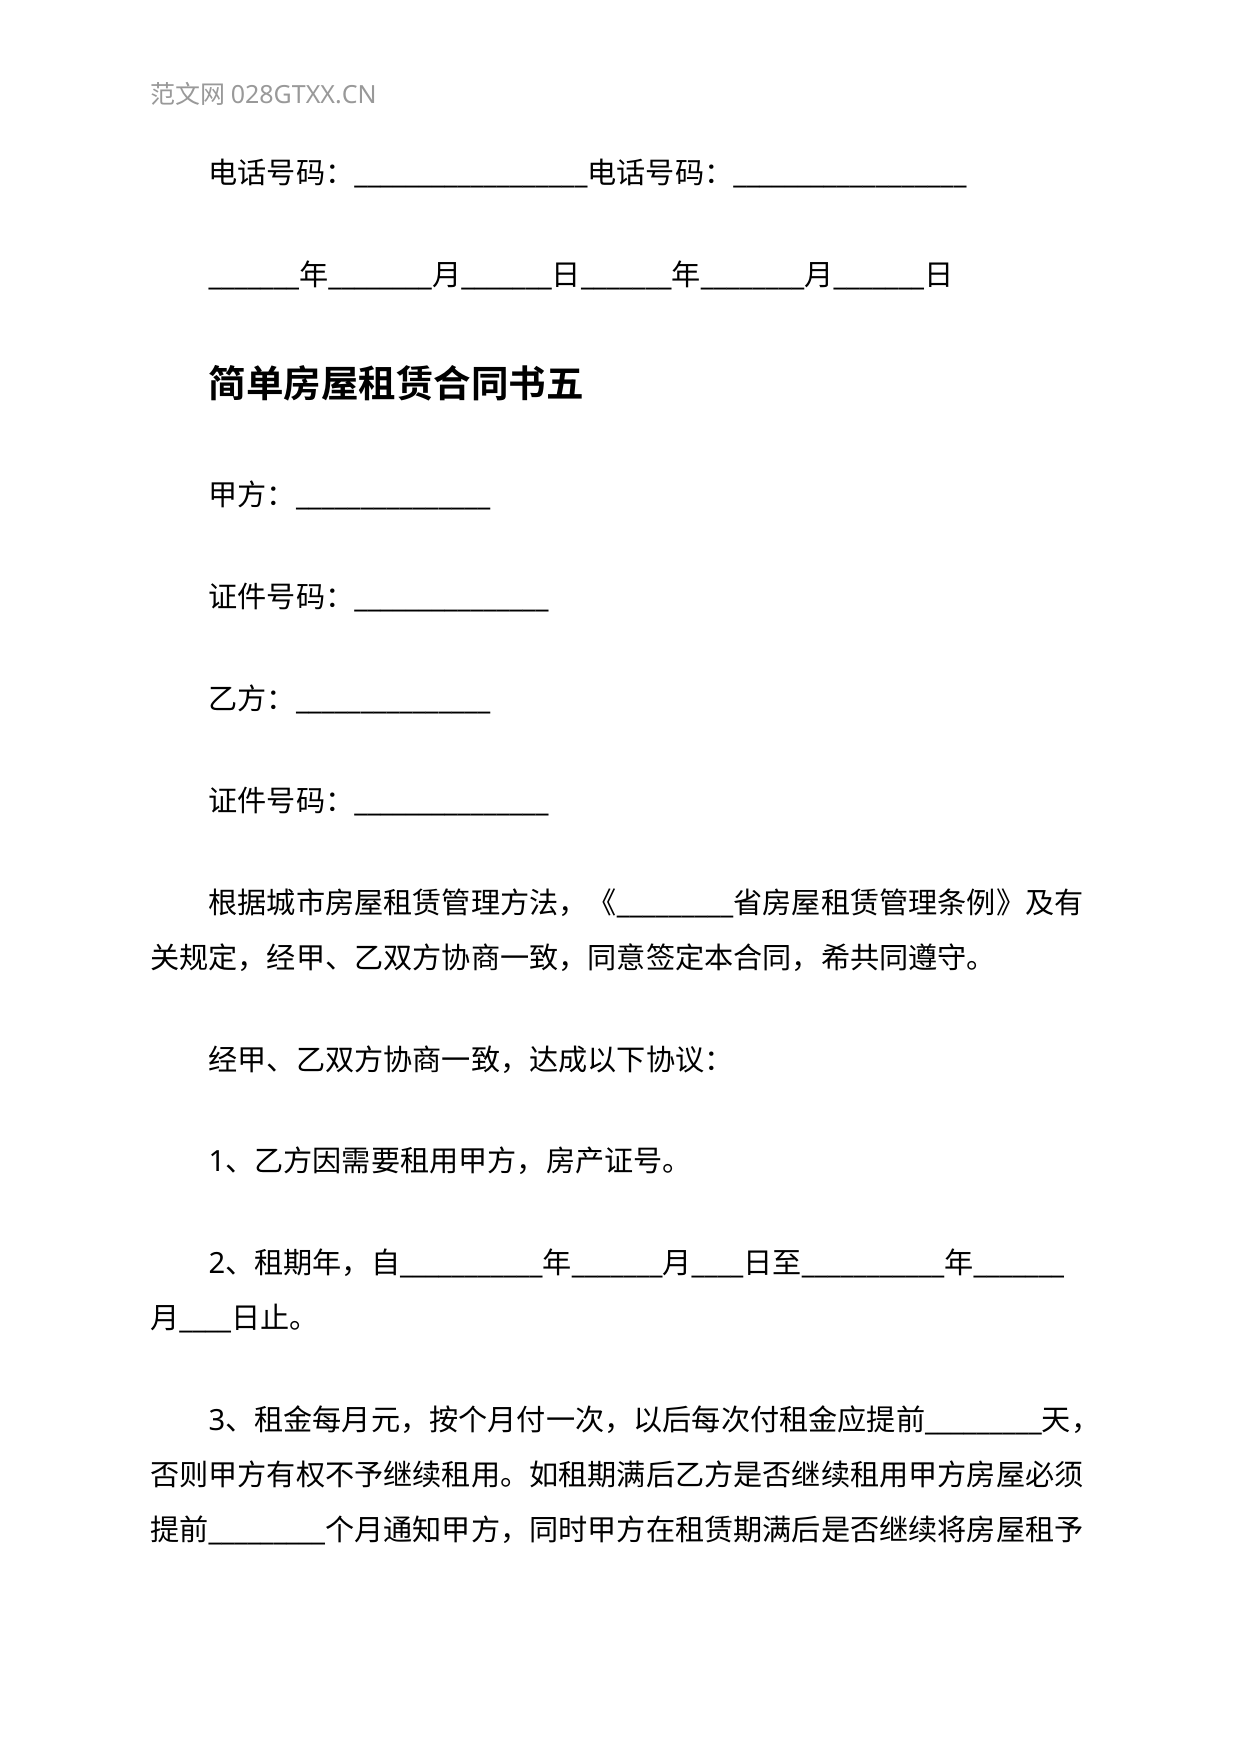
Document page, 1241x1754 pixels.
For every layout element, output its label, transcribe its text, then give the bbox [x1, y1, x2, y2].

text 证件号码：_______________ [150, 573, 1090, 616]
text _______年________月_______日_______年________月_______日 [150, 252, 1090, 294]
text 电话号码：__________________电话号码：__________________ [150, 150, 1090, 192]
text 1、乙方因需要租用甲方，房产证号。 [150, 1138, 1090, 1180]
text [150, 1397, 1090, 1549]
text 根据城市房屋租赁管理方法，《_________省房屋租赁管理条例》及有关规定，经甲、乙双方协商一致，同意签定本合同，希共同遵守。 [150, 879, 1090, 977]
text 经甲、乙双方协商一致，达成以下协议： [150, 1036, 1090, 1078]
text 证件号码：_______________ [150, 777, 1090, 820]
text 2、租期年，自___________年_______月____日至___________年_______月____日止。 [150, 1240, 1090, 1337]
text 甲方：_______________ [150, 471, 1090, 514]
text 乙方：_______________ [150, 675, 1090, 718]
text 简单房屋租赁合同书五 [150, 354, 1090, 408]
